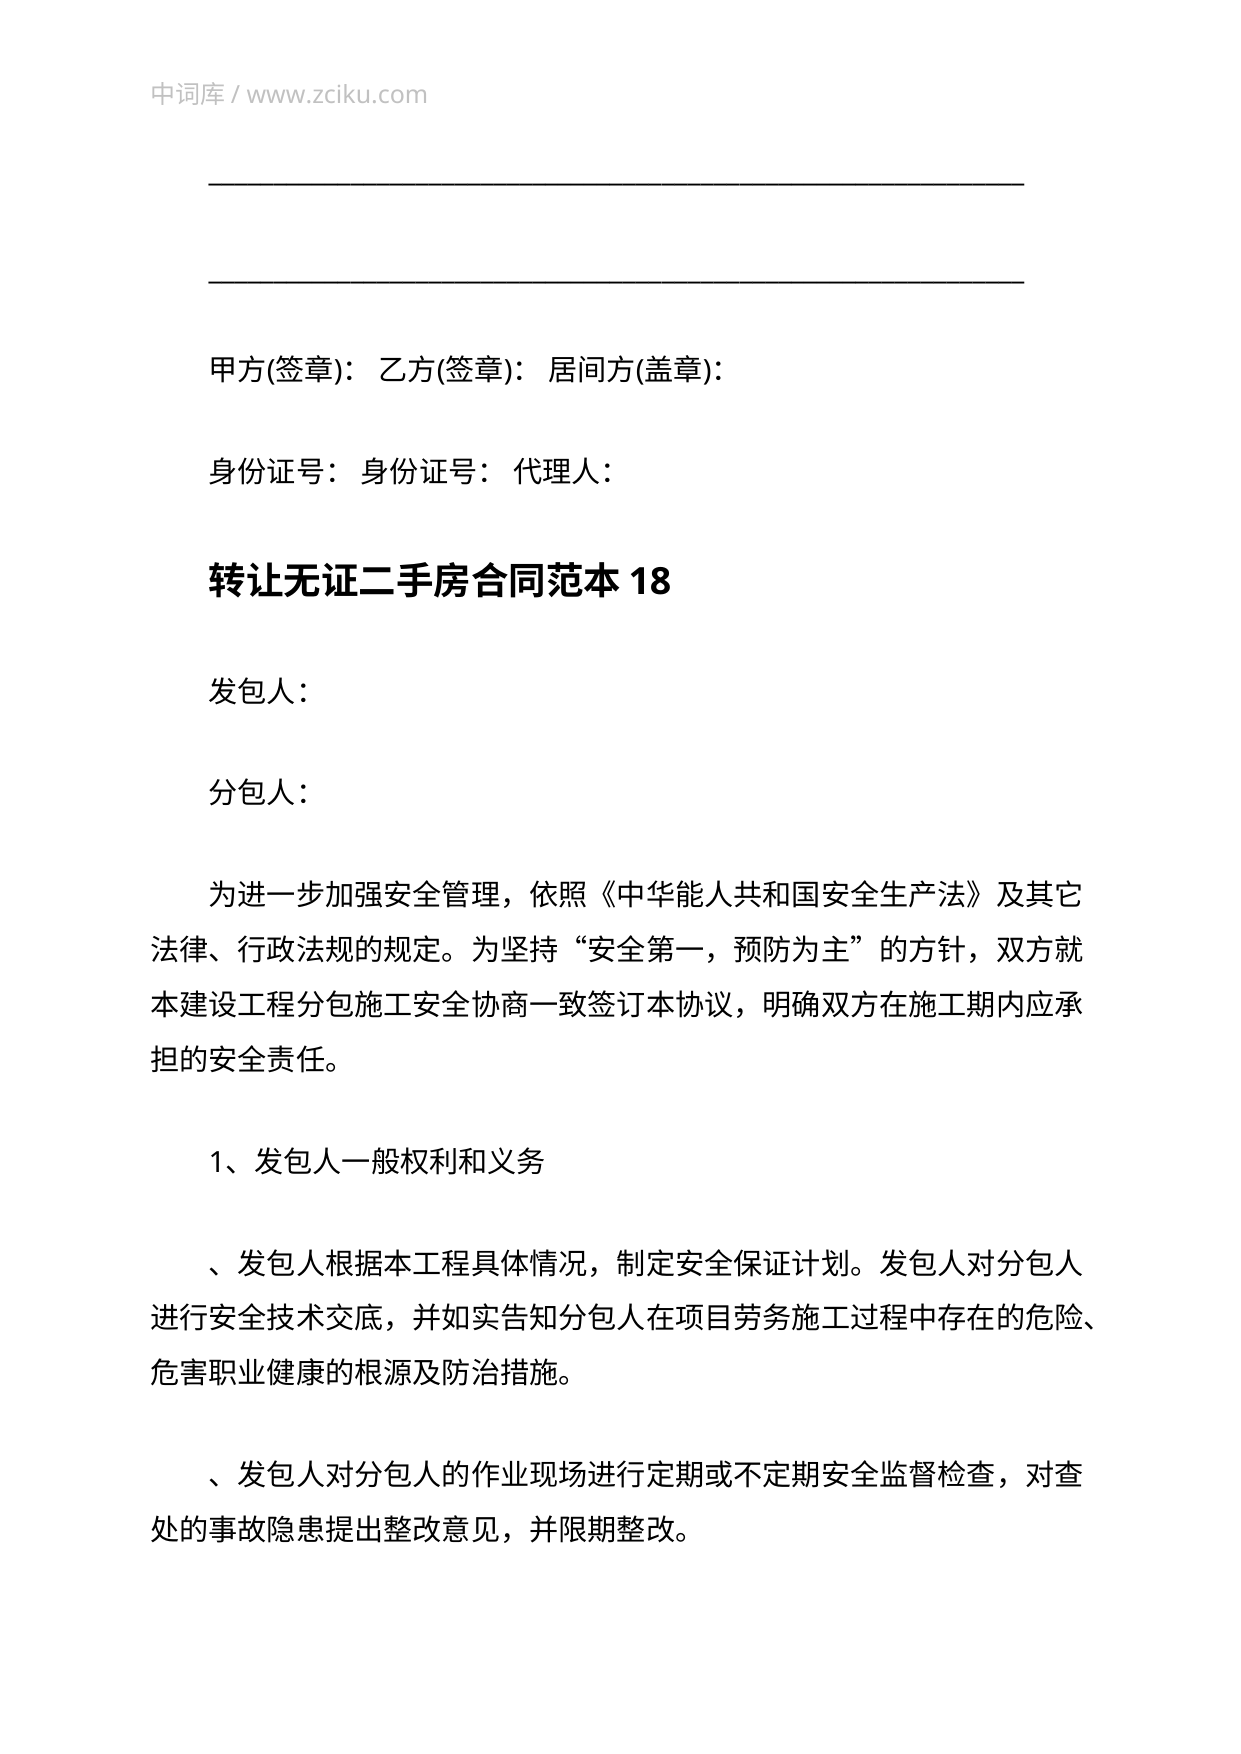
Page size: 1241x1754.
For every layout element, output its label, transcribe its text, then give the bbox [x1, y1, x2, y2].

text 身份证号： 身份证号： 代理人： [150, 449, 1090, 491]
text 、发包人对分包人的作业现场进行定期或不定期安全监督检查，对查处的事故隐患提出整改意见，并限期整改。 [150, 1452, 1090, 1549]
text _______________________________________________________________ [150, 248, 1090, 288]
text 甲方(签章)： 乙方(签章)： 居间方(盖章)： [150, 347, 1090, 389]
text 分包人： [150, 770, 1090, 812]
text 发包人： [150, 668, 1090, 711]
text _______________________________________________________________ [150, 150, 1090, 190]
text 为进一步加强安全管理，依照《中华能人共和国安全生产法》及其它法律、行政法规的规定。为坚持“安全第一，预防为主”的方针，双方就本建设工程分包施工安全协商一致签订本协议，明确双方在施工期内应承担的安全责任。 [150, 872, 1090, 1079]
text 1、发包人一般权利和义务 [150, 1138, 1090, 1181]
text 、发包人根据本工程具体情况，制定安全保证计划。发包人对分包人进行安全技术交底，并如实告知分包人在项目劳务施工过程中存在的危险、危害职业健康的根源及防治措施。 [150, 1240, 1090, 1392]
text 转让无证二手房合同范本18 [150, 551, 1090, 605]
